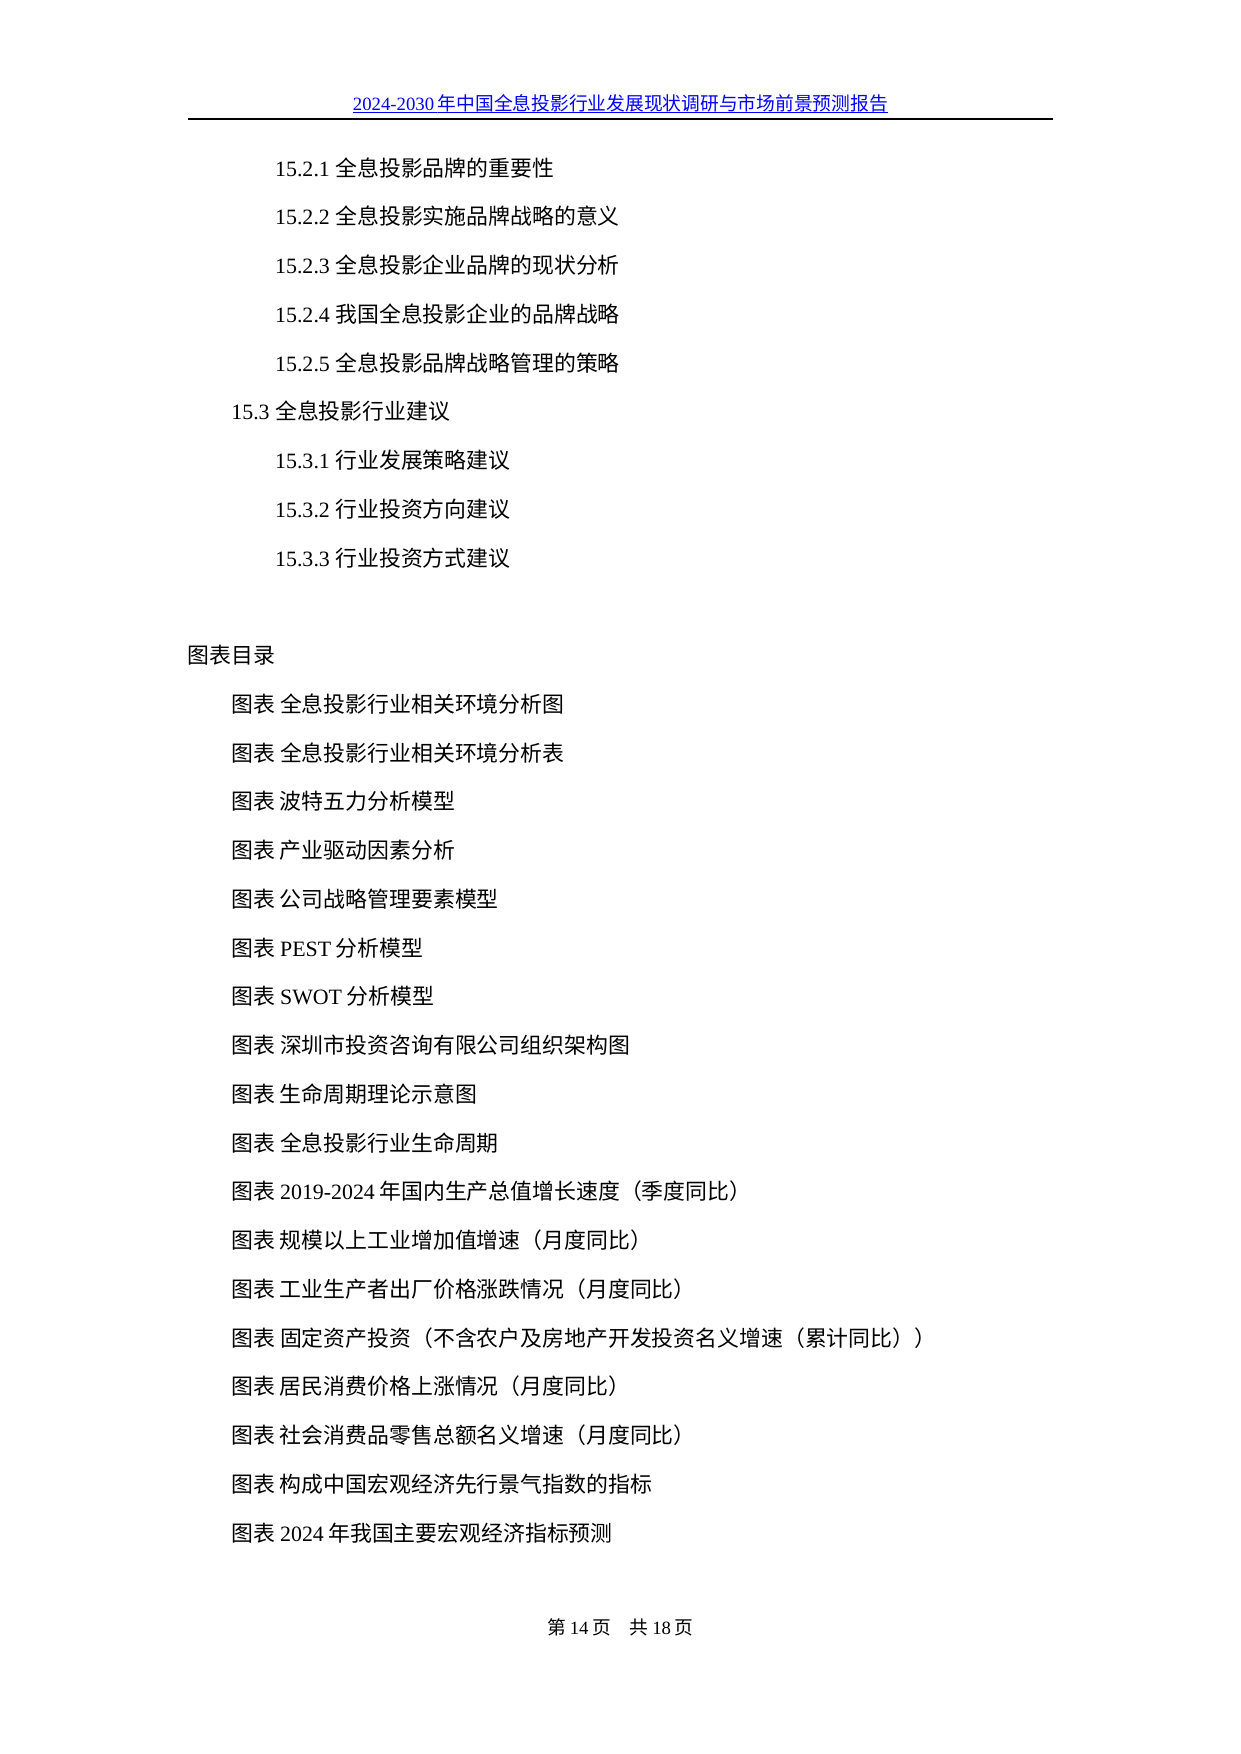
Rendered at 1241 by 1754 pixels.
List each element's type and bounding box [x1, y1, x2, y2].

text [187, 150, 1053, 1548]
